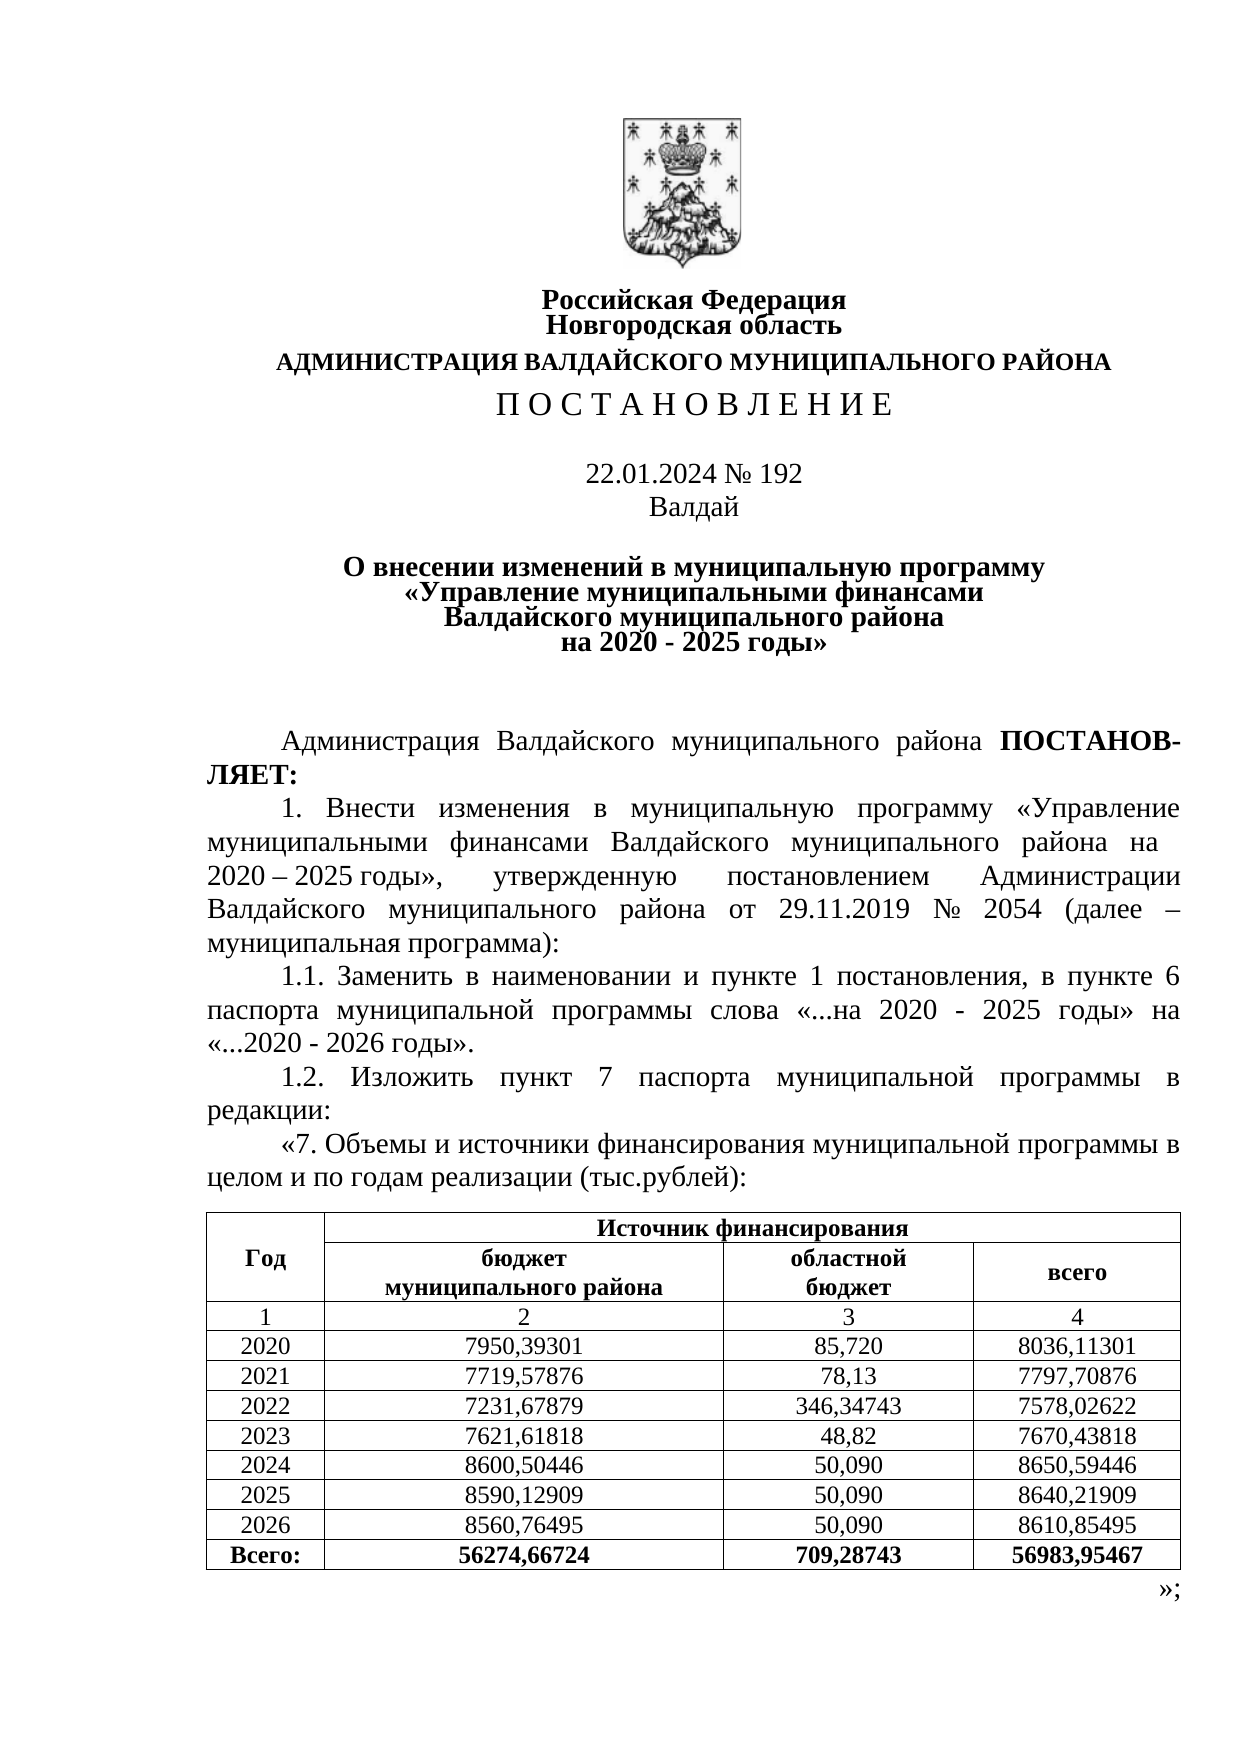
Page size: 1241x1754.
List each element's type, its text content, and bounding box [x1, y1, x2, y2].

table_cell 1 [207, 1302, 324, 1330]
table_cell 50,090 [724, 1510, 973, 1539]
table_cell 8640,21909 [974, 1480, 1180, 1509]
table_cell Всего: [207, 1540, 324, 1569]
table_cell 7797,70876 [974, 1361, 1180, 1390]
text 1. Внести изменения в муниципальную программу «Управление муниципальными финансами Валдайского муниципального района на 2020 – 2025 годы», утвержденную постановлением Администрации Валдайского муниципального района от 29.11.2019 № 2054 (далее – муниципальная программа): [207, 791, 1181, 958]
table_cell 3 [724, 1302, 973, 1330]
table_cell 4 [974, 1302, 1180, 1330]
text 22.01.2024 № 192 [207, 456, 1181, 489]
text Валдай [207, 489, 1181, 523]
table_cell 78,13 [724, 1361, 973, 1390]
table_cell 8036,11301 [974, 1331, 1180, 1360]
text »; [207, 1570, 1181, 1603]
table_cell 48,82 [724, 1421, 973, 1449]
table_cell 50,090 [724, 1480, 973, 1509]
table_cell 56274,66724 [325, 1540, 723, 1569]
table_cell 8650,59446 [974, 1451, 1180, 1479]
table_cell 2024 [207, 1451, 324, 1479]
subtitle АДМИНИСТРАЦИЯ ВАЛДАЙСКОГО МУНИЦИПАЛЬНОГО РАЙОНА [207, 347, 1181, 376]
table_cell 7670,43818 [974, 1421, 1180, 1449]
table_cell 346,34743 [724, 1391, 973, 1420]
table_cell 709,28743 [724, 1540, 973, 1569]
text О внесении изменений в муниципальную программу [207, 556, 1181, 581]
table_cell 8600,50446 [325, 1451, 723, 1479]
table_cell 2021 [207, 1361, 324, 1390]
title на 2020 - 2025 годы» [207, 631, 1181, 656]
text Российская Федерация [207, 118, 1181, 314]
table_cell 8610,85495 [974, 1510, 1180, 1539]
table_cell 85,720 [724, 1331, 973, 1360]
table_header Источник финансирования [325, 1213, 1180, 1242]
table_cell 7231,67879 [325, 1391, 723, 1420]
table_cell 7719,57876 [325, 1361, 723, 1390]
subtitle Новгородская область [207, 314, 1181, 339]
table_cell 2020 [207, 1331, 324, 1360]
title «Управление муниципальными финансами [207, 581, 842, 606]
table_cell бюджет муниципального района [325, 1243, 723, 1301]
table_cell 7621,61818 [325, 1421, 723, 1449]
table_cell 50,090 [724, 1451, 973, 1479]
text «7. Объемы и источники финансирования муниципальной программы в целом и по годам реализации (тыс.рублей): [207, 1126, 1181, 1193]
text Администрация Валдайского муниципального района ПОСТАНОВ-ЛЯЕТ: [207, 723, 1181, 791]
table_cell всего [974, 1243, 1180, 1301]
title Валдайского муниципального района [207, 606, 1181, 631]
table_cell 2026 [207, 1510, 324, 1539]
subtitle П О С Т А Н О В Л Е Н И Е [207, 384, 1181, 423]
table_cell 7950,39301 [325, 1331, 723, 1360]
text 1.2. Изложить пункт 7 паспорта муниципальной программы в редакции: [207, 1059, 1181, 1126]
table_cell областной бюджет [724, 1243, 973, 1301]
table_cell 2023 [207, 1421, 324, 1449]
table_cell 8560,76495 [325, 1510, 723, 1539]
table_cell 2022 [207, 1391, 324, 1420]
table_cell 56983,95467 [974, 1540, 1180, 1569]
table_header Год [207, 1213, 324, 1301]
table_cell 7578,02622 [974, 1391, 1180, 1420]
table_cell 8590,12909 [325, 1480, 723, 1509]
table_cell 2025 [207, 1480, 324, 1509]
title «Управление муниципальными финансами [846, 581, 1181, 606]
text 1.1. Заменить в наименовании и пункте 1 постановления, в пункте 6 паспорта муниципальной программы слова «...на 2020 - 2025 годы» на «...2020 - 2026 годы». [207, 958, 1181, 1059]
table_cell 2 [325, 1302, 723, 1330]
